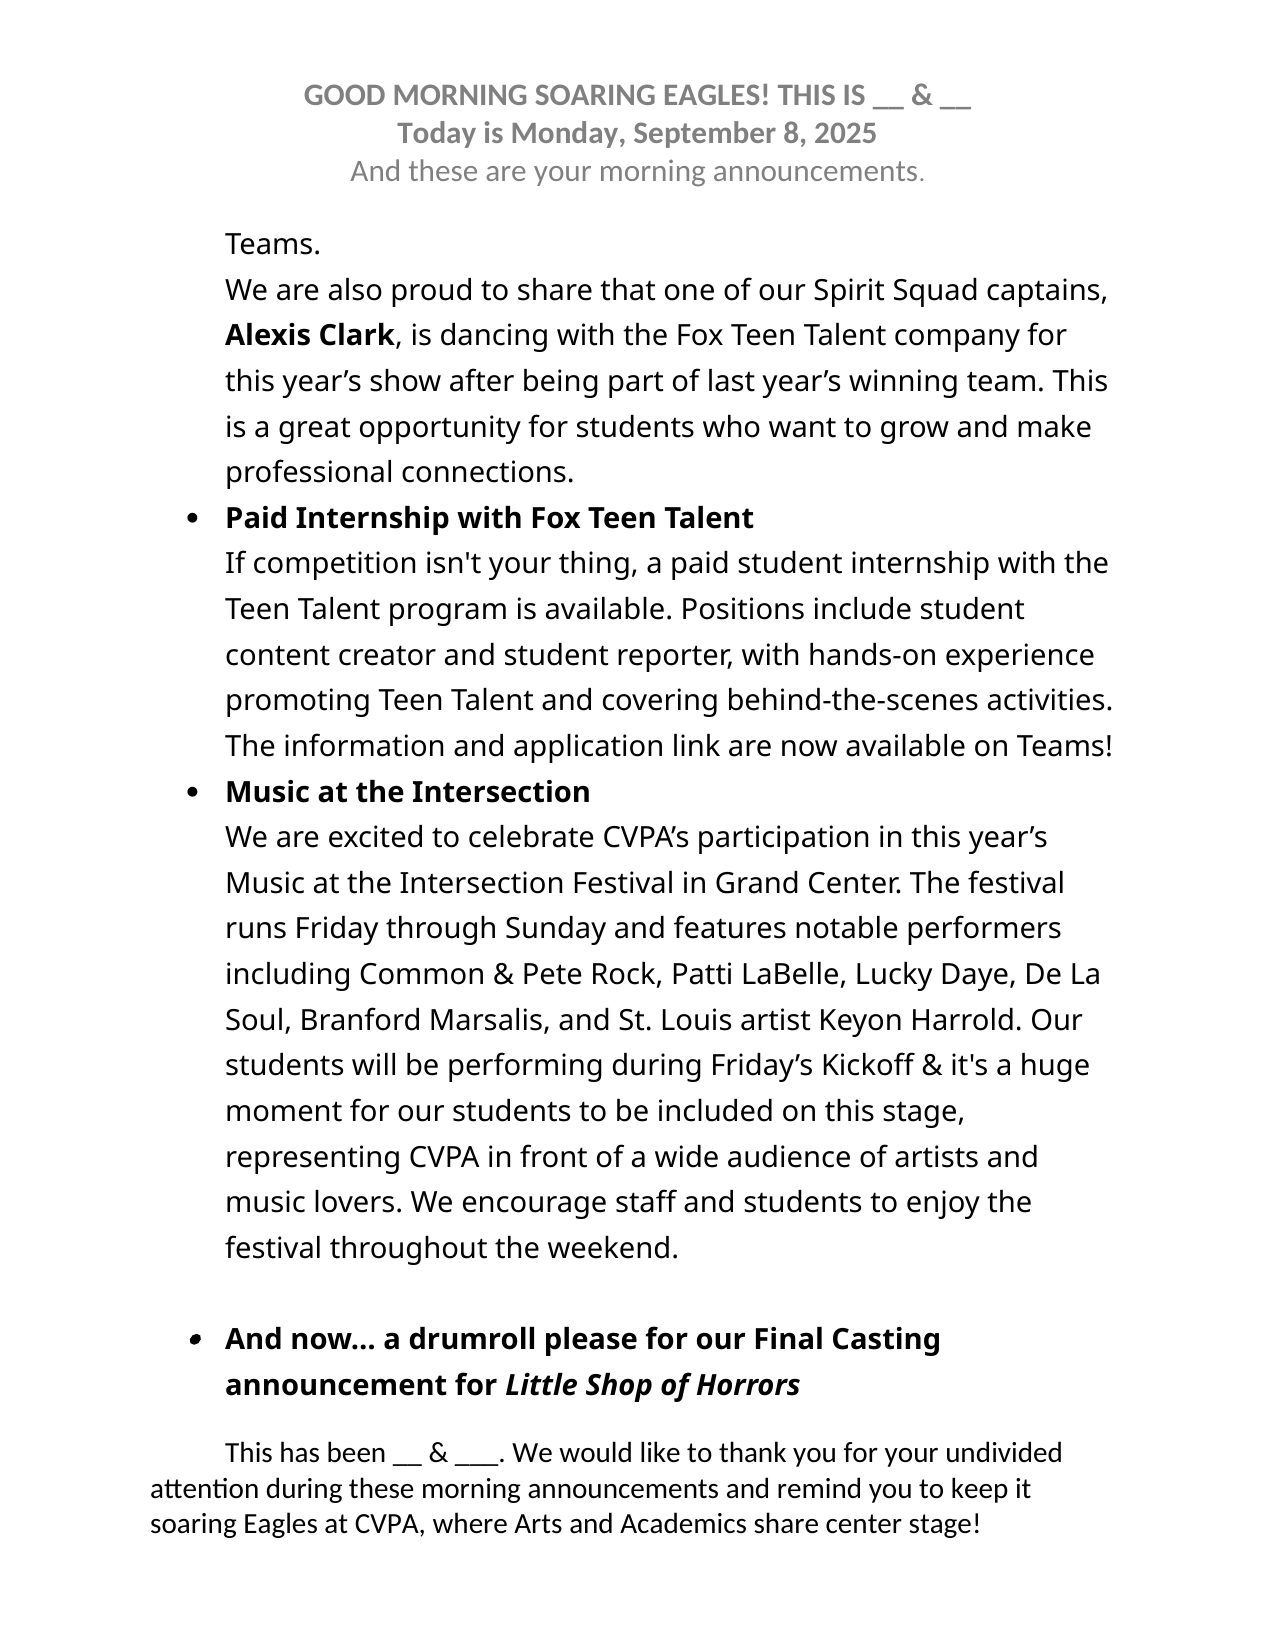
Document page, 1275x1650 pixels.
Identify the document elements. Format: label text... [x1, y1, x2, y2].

list Music at the Intersection We are excited to celebrate CVPA’s participation in this year’s Music at the Intersection Festival in Grand Center. The festival runs Friday through Sunday and features notable performers including Common & Pete Rock, Patti LaBelle, Lucky Daye, De La Soul, Branford Marsalis, and St. Louis artist Keyon Harrold. Our students will be performing during Friday’s Kickoff & it's a huge moment for our students to be included on this stage, representing CVPA in front of a wide audience of artists and music lovers. We encourage staff and students to enjoy the festival throughout the weekend. [187, 771, 1125, 1267]
list And now… a drumroll please for our Final Casting announcement for Little Shop of Horrors [187, 1318, 1125, 1404]
list Paid Internship with Fox Teen Talent If competition isn't your thing, a paid student internship with the Teen Talent program is available. Positions include student content creator and student reporter, with hands-on experience promoting Teen Talent and covering behind-the-scenes activities. The information and application link are now available on Teams! [187, 497, 1125, 765]
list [187, 223, 1125, 491]
